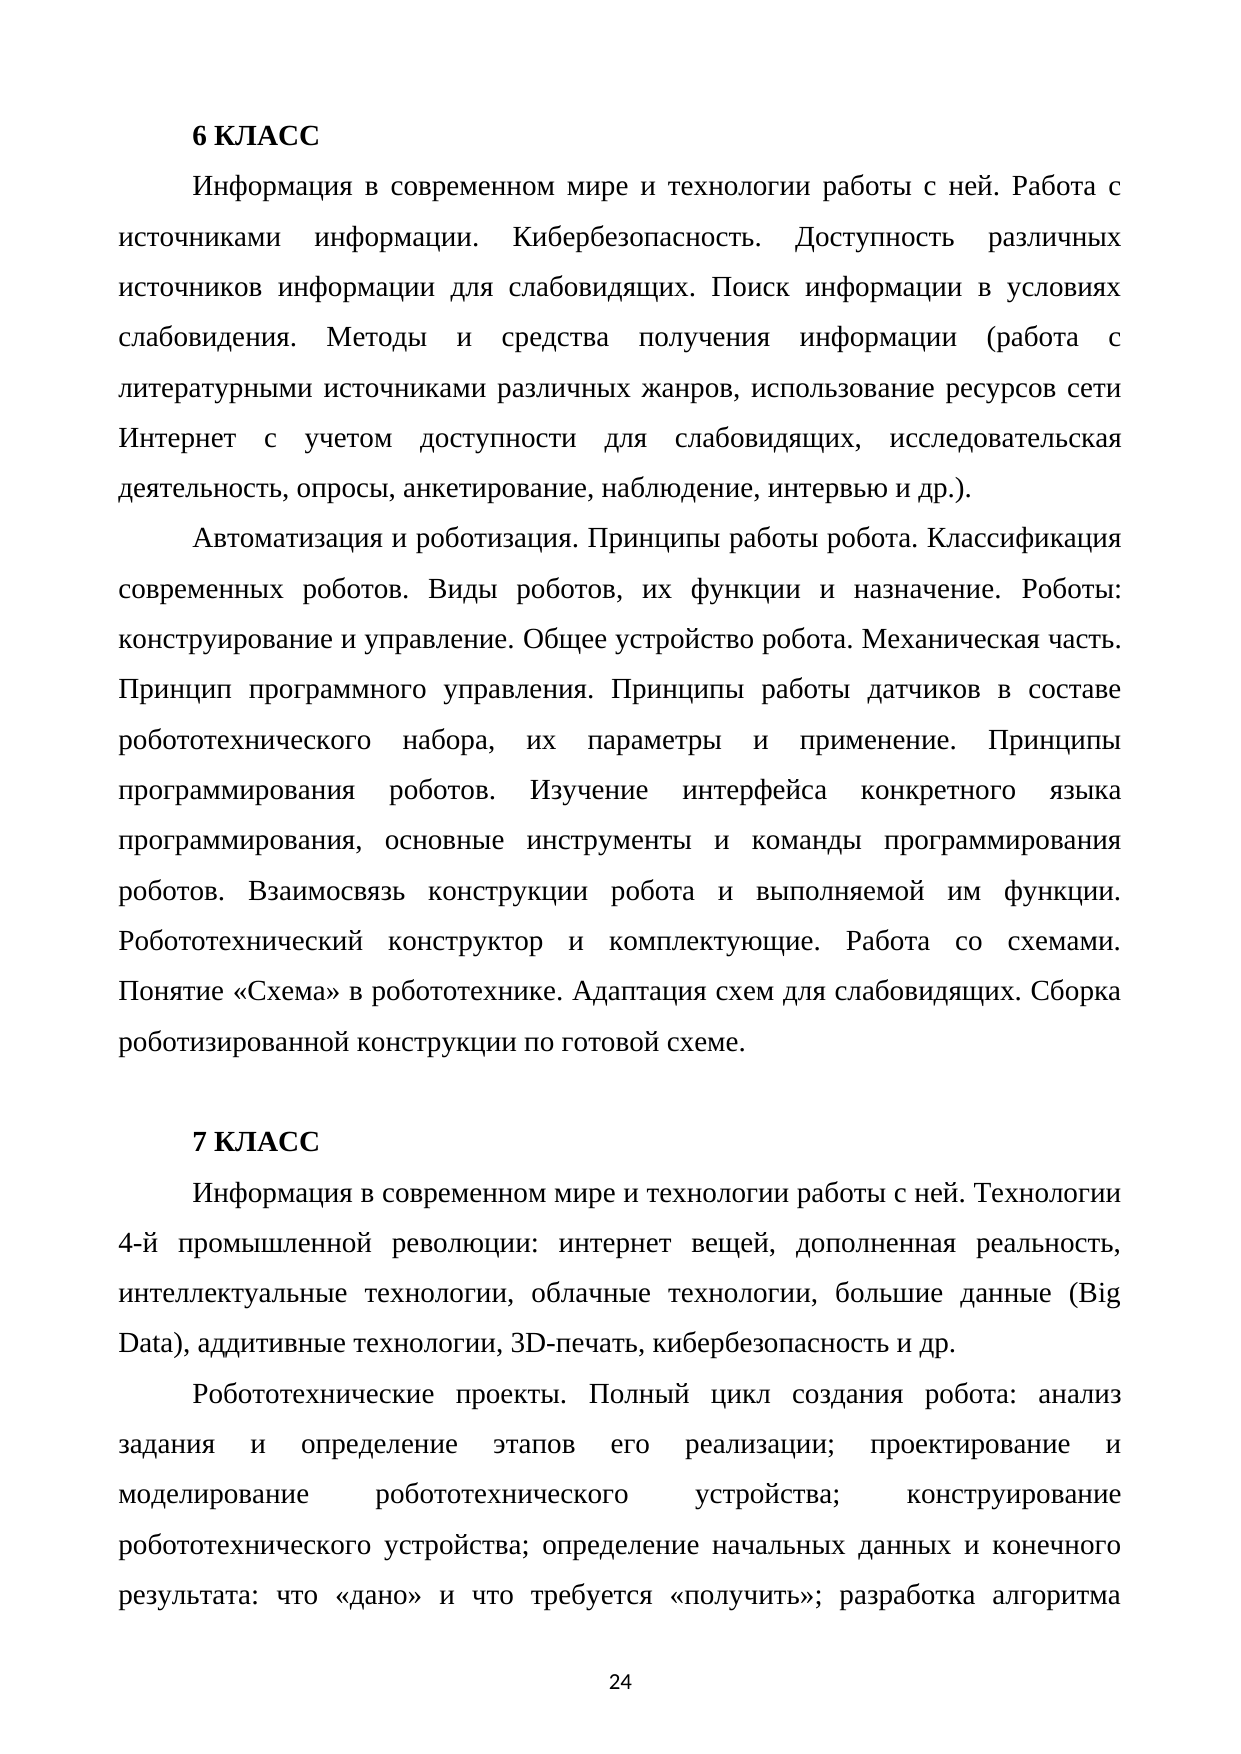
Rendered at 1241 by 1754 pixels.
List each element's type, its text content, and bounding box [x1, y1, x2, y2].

text Информация в современном мире и технологии работы с ней. Технологии 4-й промышленной революции: интернет вещей, дополненная реальность, интеллектуальные технологии, облачные технологии, большие данные (Big Data), аддитивные технологии, 3D-печать, кибербезопасность и др. [118, 1175, 1122, 1359]
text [118, 1376, 1122, 1611]
text Автоматизация и роботизация. Принципы работы робота. Классификация современных роботов. Виды роботов, их функции и назначение. Роботы: конструирование и управление. Общее устройство робота. Механическая часть. Принцип программного управления. Принципы работы датчиков в составе робототехнического набора, их параметры и применение. Принципы программирования роботов. Изучение интерфейса конкретного языка программирования, основные инструменты и команды программирования роботов. Взаимосвязь конструкции робота и выполняемой им функции. Робототехнический конструктор и комплектующие. Работа со схемами. Понятие «Схема» в робототехнике. Адаптация схем для слабовидящих. Сборка роботизированной конструкции по готовой схеме. [118, 521, 1122, 1057]
subtitle 7 КЛАСС [118, 1124, 1122, 1158]
subtitle 6 КЛАСС [118, 118, 1122, 152]
text Информация в современном мире и технологии работы с ней. Работа с источниками информации. Кибербезопасность. Доступность различных источников информации для слабовидящих. Поиск информации в условиях слабовидения. Методы и средства получения информации (работа с литературными источниками различных жанров, использование ресурсов сети Интернет с учетом доступности для слабовидящих, исследовательская деятельность, опросы, анкетирование, наблюдение, интервью и др.). [118, 168, 1122, 504]
